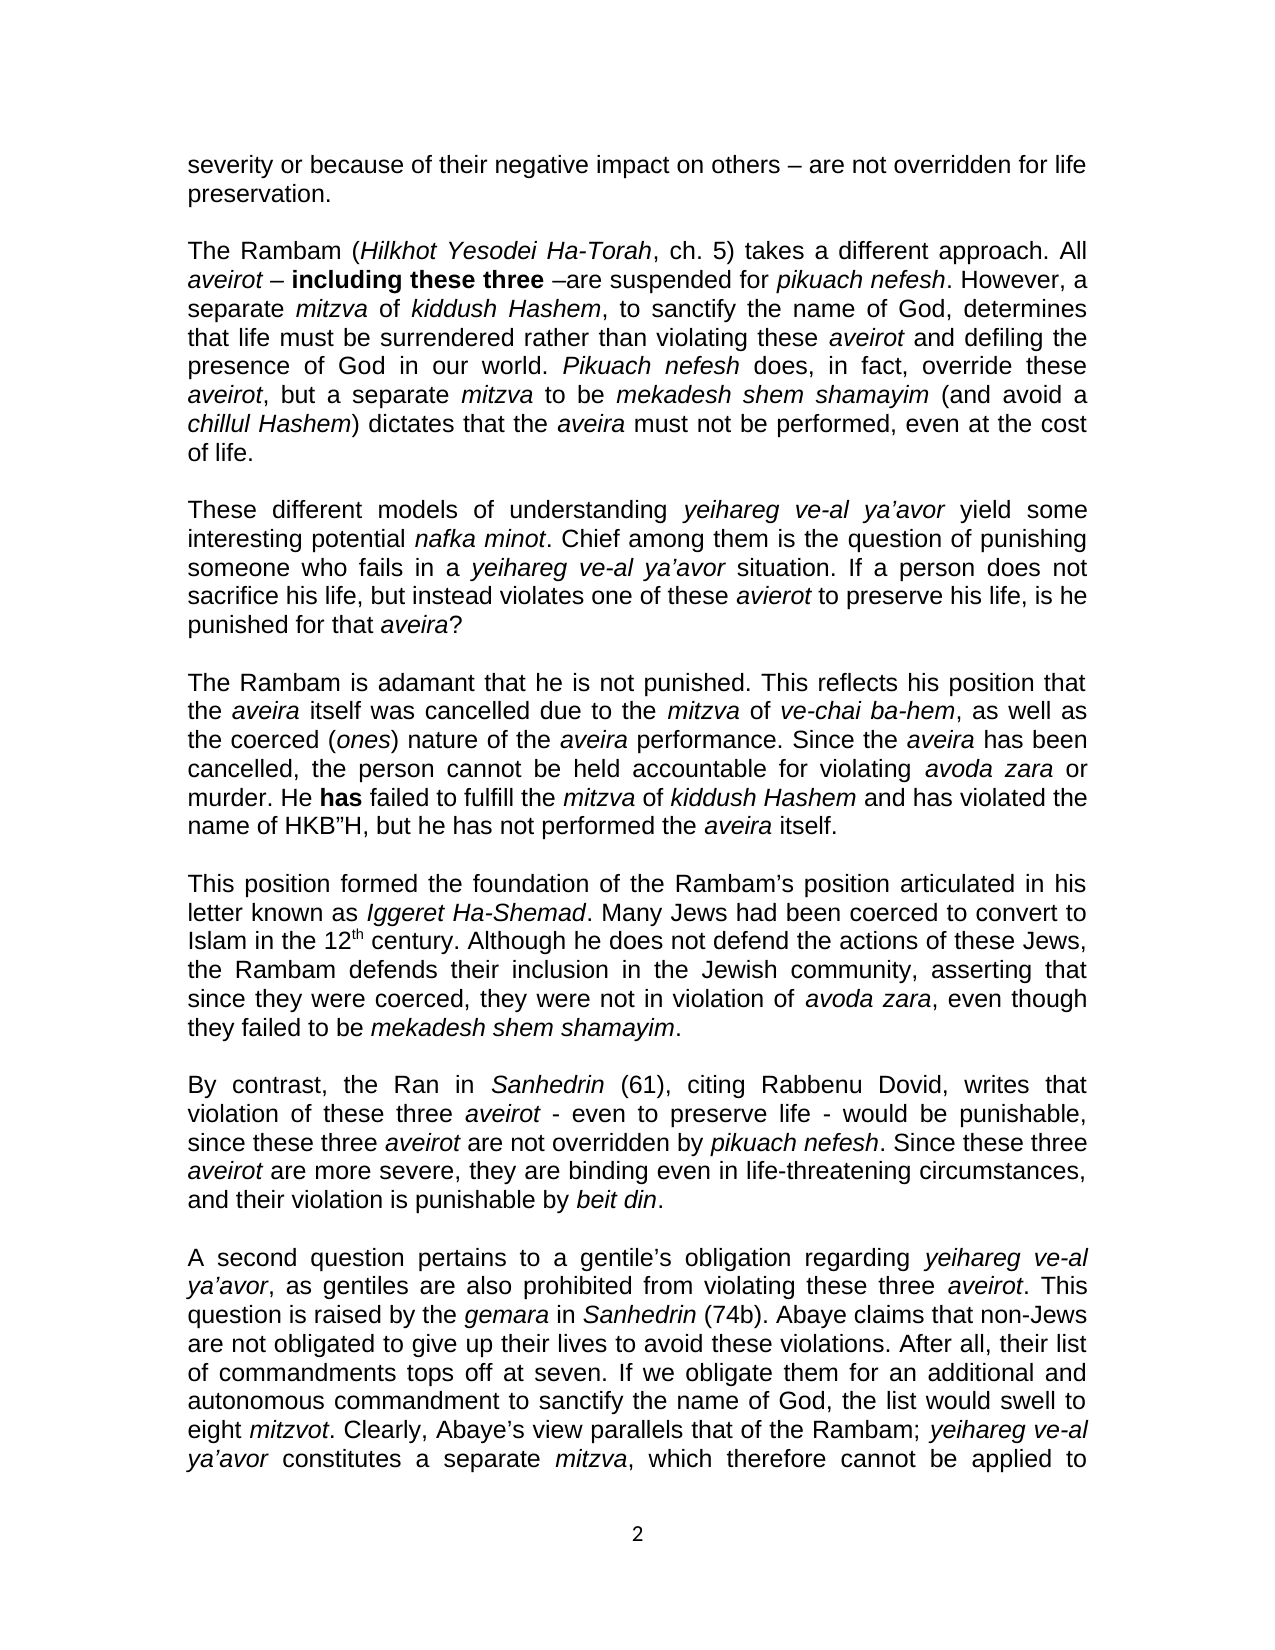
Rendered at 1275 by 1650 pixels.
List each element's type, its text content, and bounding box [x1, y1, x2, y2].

text These different models of understanding yeihareg ve-al ya’avor yield some interesting potential nafka minot. Chief among them is the question of punishing someone who fails in a yeihareg ve-al ya’avor situation. If a person does not sacrifice his life, but instead violates one of these avierot to preserve his life, is he punished for that aveira? [187, 495, 1088, 639]
text The Rambam is adamant that he is not punished. This reflects his position that the aveira itself was cancelled due to the mitzva of ve-chai ba-hem, as well as the coerced (ones) nature of the aveira performance. Since the aveira has been cancelled, the person cannot be held accountable for violating avoda zara or murder. He has failed to fulfill the mitzva of kiddush Hashem and has violated the name of HKB”H, but he has not performed the aveira itself. [187, 667, 1088, 840]
text By contrast, the Ran in Sanhedrin (61), citing Rabbenu Dovid, writes that violation of these three aveirot - even to preserve life - would be punishable, since these three aveirot are not overridden by pikuach nefesh. Since these three aveirot are more severe, they are binding even in life-threatening circumstances, and their violation is punishable by beit din. [187, 1070, 1088, 1214]
text The Rambam (Hilkhot Yesodei Ha-Torah, ch. 5) takes a different approach. All aveirot – including these three –are suspended for pikuach nefesh. However, a separate mitzva of kiddush Hashem, to sanctify the name of God, determines that life must be surrendered rather than violating these aveirot and defiling the presence of God in our world. Pikuach nefesh does, in fact, override these aveirot, but a separate mitzva to be mekadesh shem shamayim (and avoid a chillul Hashem) dictates that the aveira must not be performed, even at the cost of life. [187, 236, 1088, 466]
text This position formed the foundation of the Rambam’s position articulated in his letter known as Iggeret Ha-Shemad. Many Jews had been coerced to convert to Islam in the 12th century. Although he does not defend the actions of these Jews, the Rambam defends their inclusion in the Jewish community, asserting that since they were coerced, they were not in violation of avoda zara, even though they failed to be mekadesh shem shamayim. [187, 869, 1088, 1041]
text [187, 150, 1088, 207]
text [187, 1242, 1088, 1472]
